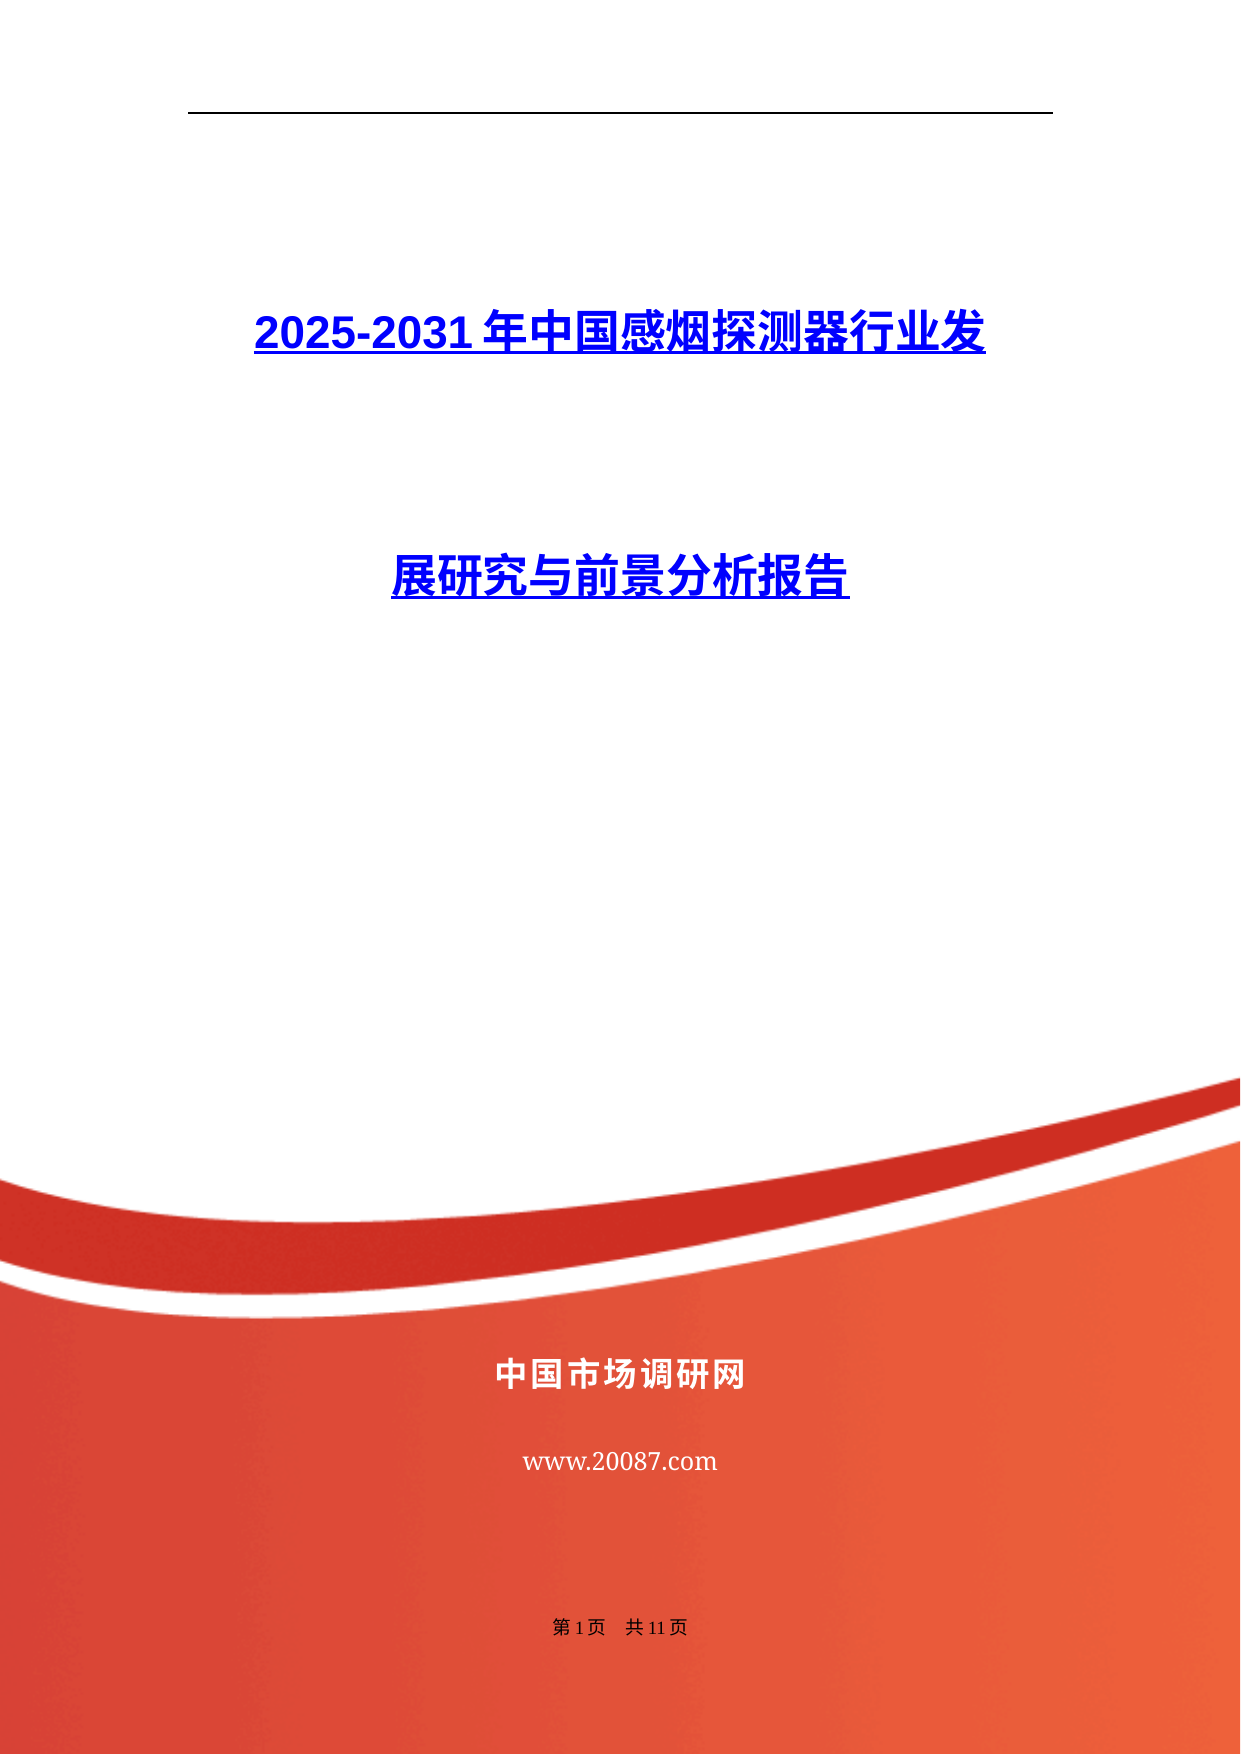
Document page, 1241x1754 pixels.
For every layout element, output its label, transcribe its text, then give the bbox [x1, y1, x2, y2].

table_header 2025-2031年中国感烟探测器行业发展研究与前景分析报告 [188, 207, 1053, 773]
picture [0, 1006, 1241, 1754]
text www.20087.com [187, 1428, 1053, 1493]
subtitle 中国市场调研网 [187, 1339, 1053, 1404]
